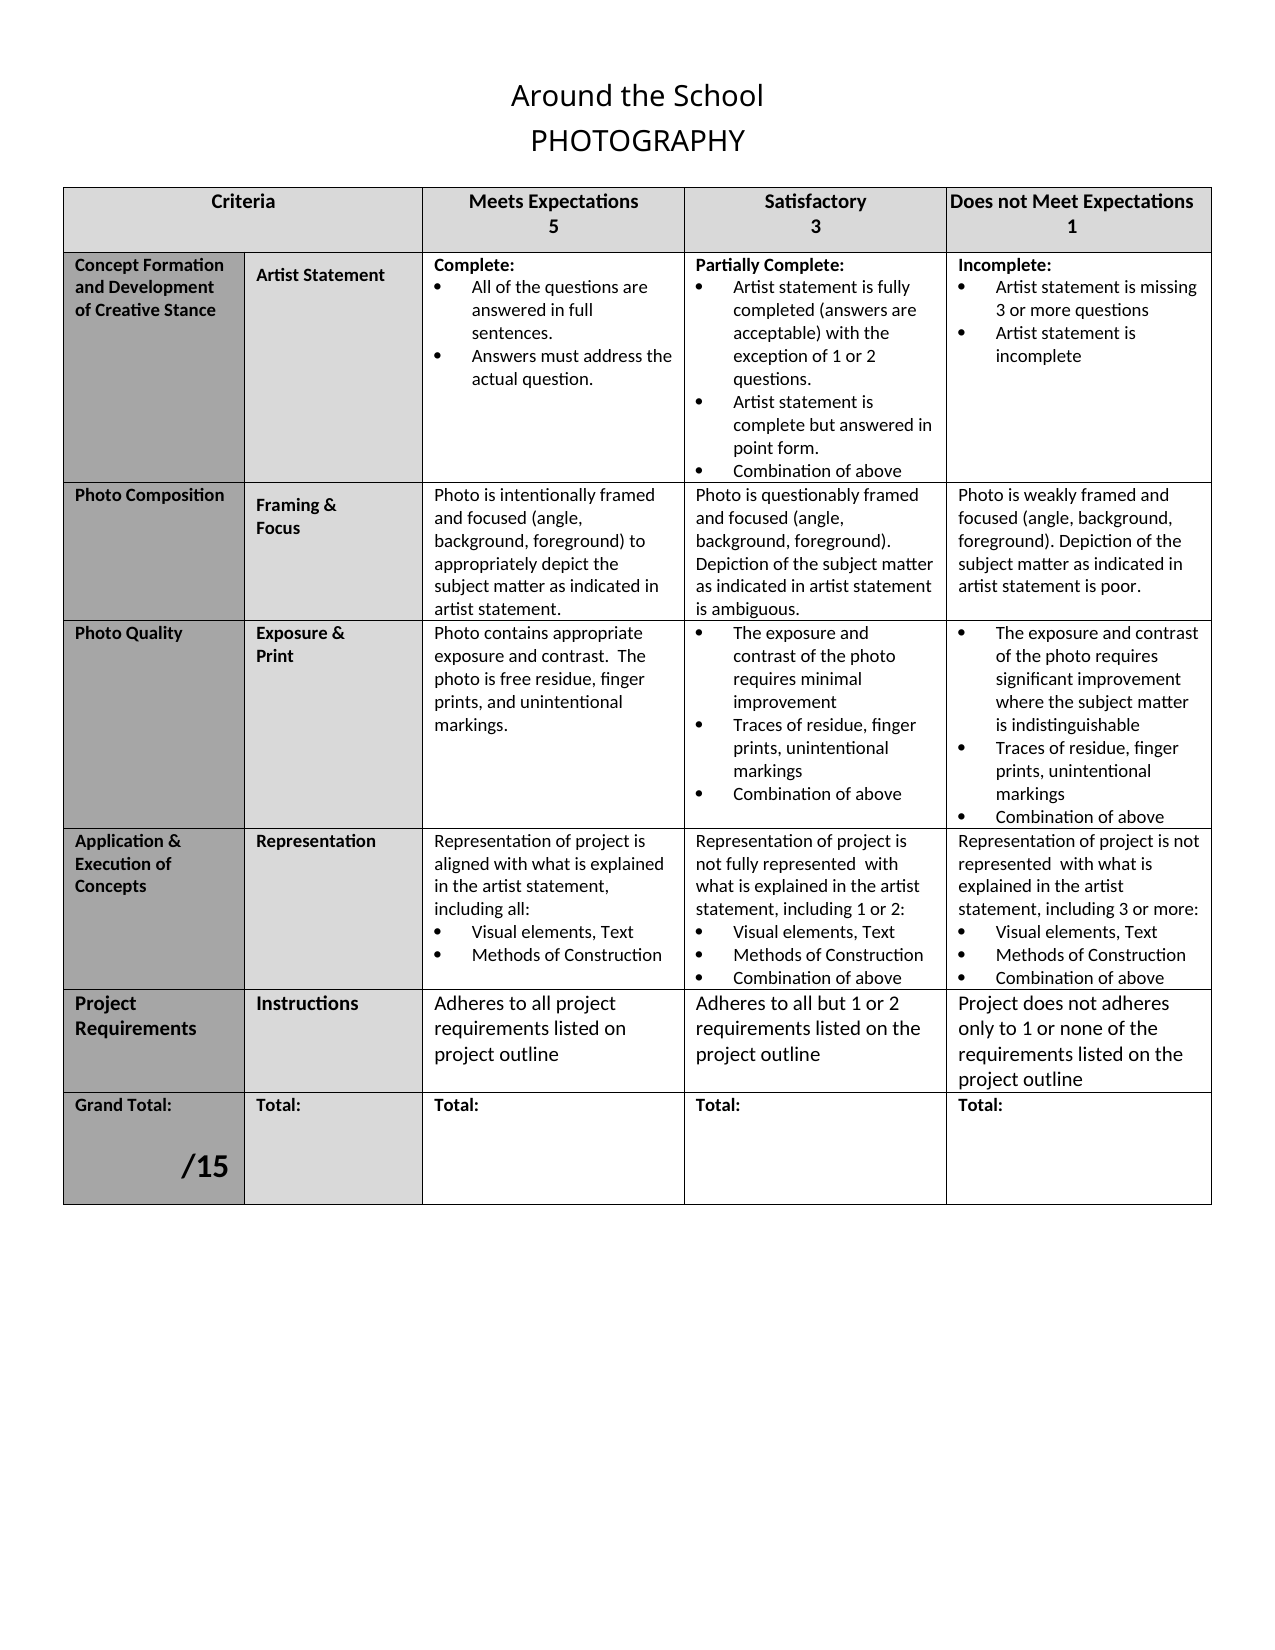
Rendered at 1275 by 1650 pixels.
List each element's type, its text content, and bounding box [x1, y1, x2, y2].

text PHOTOGRAPHY [75, 121, 1200, 160]
table_cell Grand Total: /15 [64, 1093, 244, 1204]
table_header Satisfactory 3 [685, 188, 946, 252]
table_cell Representation of project is aligned with what is explained in the artist statement, including all: Visual elements, Text Methods of Construction [423, 829, 684, 989]
table_cell Complete: All of the questions are answered in full sentences. Answers must address the actual question. [423, 253, 684, 482]
table_header Does not Meet Expectations 1 [947, 188, 1211, 252]
table_cell Adheres to all project requirements listed on project outline [423, 990, 684, 1092]
table_header Criteria [64, 188, 422, 252]
table_cell Partially Complete: Artist statement is fully completed (answers are acceptable) with the exception of 1 or 2 questions. Artist statement is complete but answered in point form. Combination of above [685, 253, 946, 482]
table_cell Total: [245, 1093, 422, 1204]
table_cell Project does not adheres only to 1 or none of the requirements listed on the project outline [947, 990, 1211, 1092]
table_cell Photo Composition [64, 483, 244, 620]
table_cell Adheres to all but 1 or 2 requirements listed on the project outline [685, 990, 946, 1092]
table_cell Project Requirements [64, 990, 244, 1092]
table_cell Total: [423, 1093, 684, 1204]
text Around the School [75, 75, 1200, 115]
table_cell The exposure and contrast of the photo requires significant improvement where the subject matter is indistinguishable Traces of residue, finger prints, unintentional markings Combination of above [947, 621, 1211, 828]
table_cell Exposure & Print [245, 621, 422, 828]
table_cell Photo contains appropriate exposure and contrast. The photo is free residue, finger prints, and unintentional markings. [423, 621, 684, 828]
table_cell Photo is intentionally framed and focused (angle, background, foreground) to appropriately depict the subject matter as indicated in artist statement. [423, 483, 684, 620]
table_cell The exposure and contrast of the photo requires minimal improvement Traces of residue, finger prints, unintentional markings Combination of above [685, 621, 946, 828]
table_cell Instructions [245, 990, 422, 1092]
table_cell Representation [245, 829, 422, 989]
table_cell Framing & Focus [245, 483, 422, 620]
table_cell Incomplete: Artist statement is missing 3 or more questions Artist statement is incomplete [947, 253, 1211, 482]
table_cell Representation of project is not represented with what is explained in the artist statement, including 3 or more: Visual elements, Text Methods of Construction Combination of above [947, 829, 1211, 989]
table_header Meets Expectations 5 [423, 188, 684, 252]
table_cell Photo is weakly framed and focused (angle, background, foreground). Depiction of the subject matter as indicated in artist statement is poor. [947, 483, 1211, 620]
table_cell Concept Formation and Development of Creative Stance [64, 253, 244, 482]
table_cell Total: [947, 1093, 1211, 1204]
table_cell Representation of project is not fully represented with what is explained in the artist statement, including 1 or 2: Visual elements, Text Methods of Construction Combination of above [685, 829, 946, 989]
table_cell Photo is questionably framed and focused (angle, background, foreground). Depiction of the subject matter as indicated in artist statement is ambiguous. [685, 483, 946, 620]
table_cell Application & Execution of Concepts [64, 829, 244, 989]
table_cell Photo Quality [64, 621, 244, 828]
table_cell Total: [685, 1093, 946, 1204]
table_cell Artist Statement [245, 253, 422, 482]
